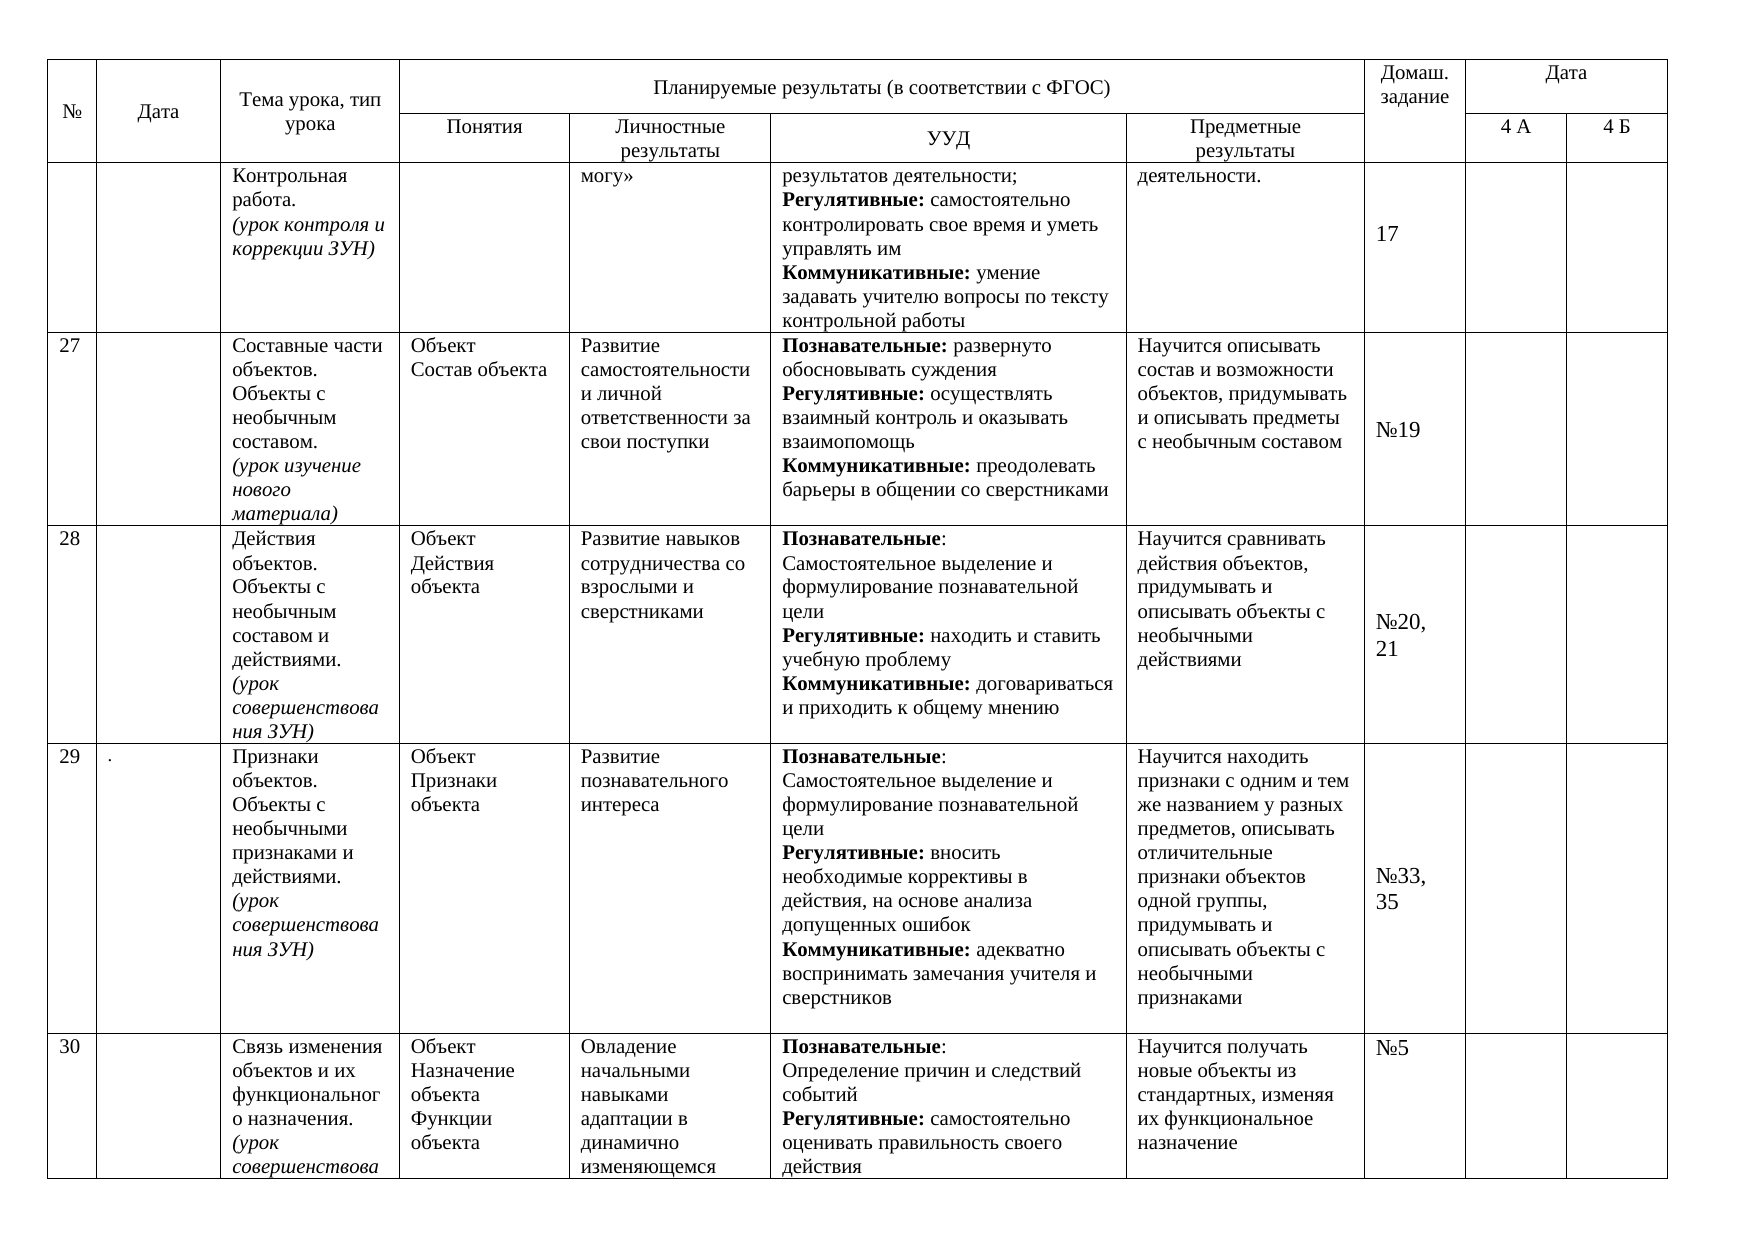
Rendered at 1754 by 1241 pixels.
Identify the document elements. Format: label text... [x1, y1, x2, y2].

table_cell [1466, 333, 1566, 525]
table_cell №20, 21 [1365, 526, 1465, 743]
table_header Тема урока, тип урока [221, 60, 399, 162]
table_cell Познавательные: Самостоятельное выделение и формулирование познавательной цели Регулятивные: находить и ставить учебную проблему Коммуникативные: договариваться и приходить к общему мнению [771, 526, 1126, 743]
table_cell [1127, 163, 1364, 332]
table_cell №16, 17 [1365, 163, 1465, 332]
table_cell Научится сравнивать действия объектов, придумывать и описывать объекты с необычными действиями [1127, 526, 1364, 743]
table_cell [1127, 1034, 1364, 1178]
table_cell Познавательные: Самостоятельное выделение и формулирование познавательной цели Регулятивные: вносить необходимые коррективы в действия, на основе анализа допущенных ошибок Коммуникативные: адекватно воспринимать замечания учителя и сверстников [771, 744, 1126, 1033]
table_header Дата [1466, 60, 1667, 113]
table_cell [97, 526, 220, 743]
table_cell [1466, 163, 1566, 332]
table_cell 30 [48, 1034, 96, 1178]
table_cell [400, 163, 569, 332]
table_cell [1567, 1034, 1667, 1178]
table_cell Объект Состав объекта [400, 333, 569, 525]
table_cell [1466, 1034, 1566, 1178]
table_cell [221, 1034, 399, 1178]
table_cell Объект Признаки объекта [400, 744, 569, 1033]
table_cell [97, 163, 220, 332]
table_cell 27 [48, 333, 96, 525]
table_cell Осознание «Что я хочу» и «Что я могу» [570, 163, 770, 332]
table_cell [400, 1034, 569, 1178]
table_cell Действия объектов. Объекты с необычным составом и действиями. (урок совершенствования ЗУН) [221, 526, 399, 743]
table_cell Объект Действия объекта [400, 526, 569, 743]
table_cell [1567, 526, 1667, 743]
table_cell [1567, 333, 1667, 525]
table_cell Познавательные: развернуто обосновывать суждения Регулятивные: осуществлять взаимный контроль и оказывать взаимопомощь Коммуникативные: преодолевать барьеры в общении со сверстниками [771, 333, 1126, 525]
table_cell Предметные результаты [1127, 114, 1364, 162]
table_cell [1567, 744, 1667, 1033]
table_cell Развитие навыков сотрудничества со взрослыми и сверстниками [570, 526, 770, 743]
table_cell Развитие познавательного интереса [570, 744, 770, 1033]
table_cell 26 [48, 163, 96, 332]
table_cell Понятия [400, 114, 569, 162]
table_cell Личностные результаты [570, 114, 770, 162]
table_cell [97, 333, 220, 525]
table_cell Научится находить признаки с одним и тем же названием у разных предметов, описывать отличительные признаки объектов одной группы, придумывать и описывать объекты с необычными признаками [1127, 744, 1364, 1033]
table_cell 29 [48, 744, 96, 1033]
table_cell №19 [1365, 333, 1465, 525]
table_cell Составные части объектов. Объекты с необычным составом. (урок изучение нового материала) [221, 333, 399, 525]
table_cell [1466, 526, 1566, 743]
table_cell УУД [771, 114, 1126, 162]
table_cell [97, 1034, 220, 1178]
table_cell 28 [48, 526, 96, 743]
table_header Планируемые результаты (в соответствии с ФГОС) [400, 60, 1364, 113]
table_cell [771, 1034, 1126, 1178]
table_cell 4 Б [1567, 114, 1667, 162]
table_cell 4 А [1466, 114, 1566, 162]
table_cell . [97, 744, 220, 1033]
table_cell №5 [1365, 1034, 1465, 1178]
table_cell [1567, 163, 1667, 332]
table_header Дата [97, 60, 220, 162]
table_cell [771, 163, 1126, 332]
table_header Домаш. задание [1365, 60, 1465, 162]
table_cell Развитие самостоятельности и личной ответственности за свои поступки [570, 333, 770, 525]
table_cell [570, 1034, 770, 1178]
table_cell Научится описывать состав и возможности объектов, придумывать и описывать предметы с необычным составом [1127, 333, 1364, 525]
table_cell Признаки объектов. Объекты с необычными признаками и действиями. (урок совершенствования ЗУН) [221, 744, 399, 1033]
table_cell №33, 35 [1365, 744, 1465, 1033]
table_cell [221, 163, 399, 332]
table_header № [48, 60, 96, 162]
table_cell [1466, 744, 1566, 1033]
